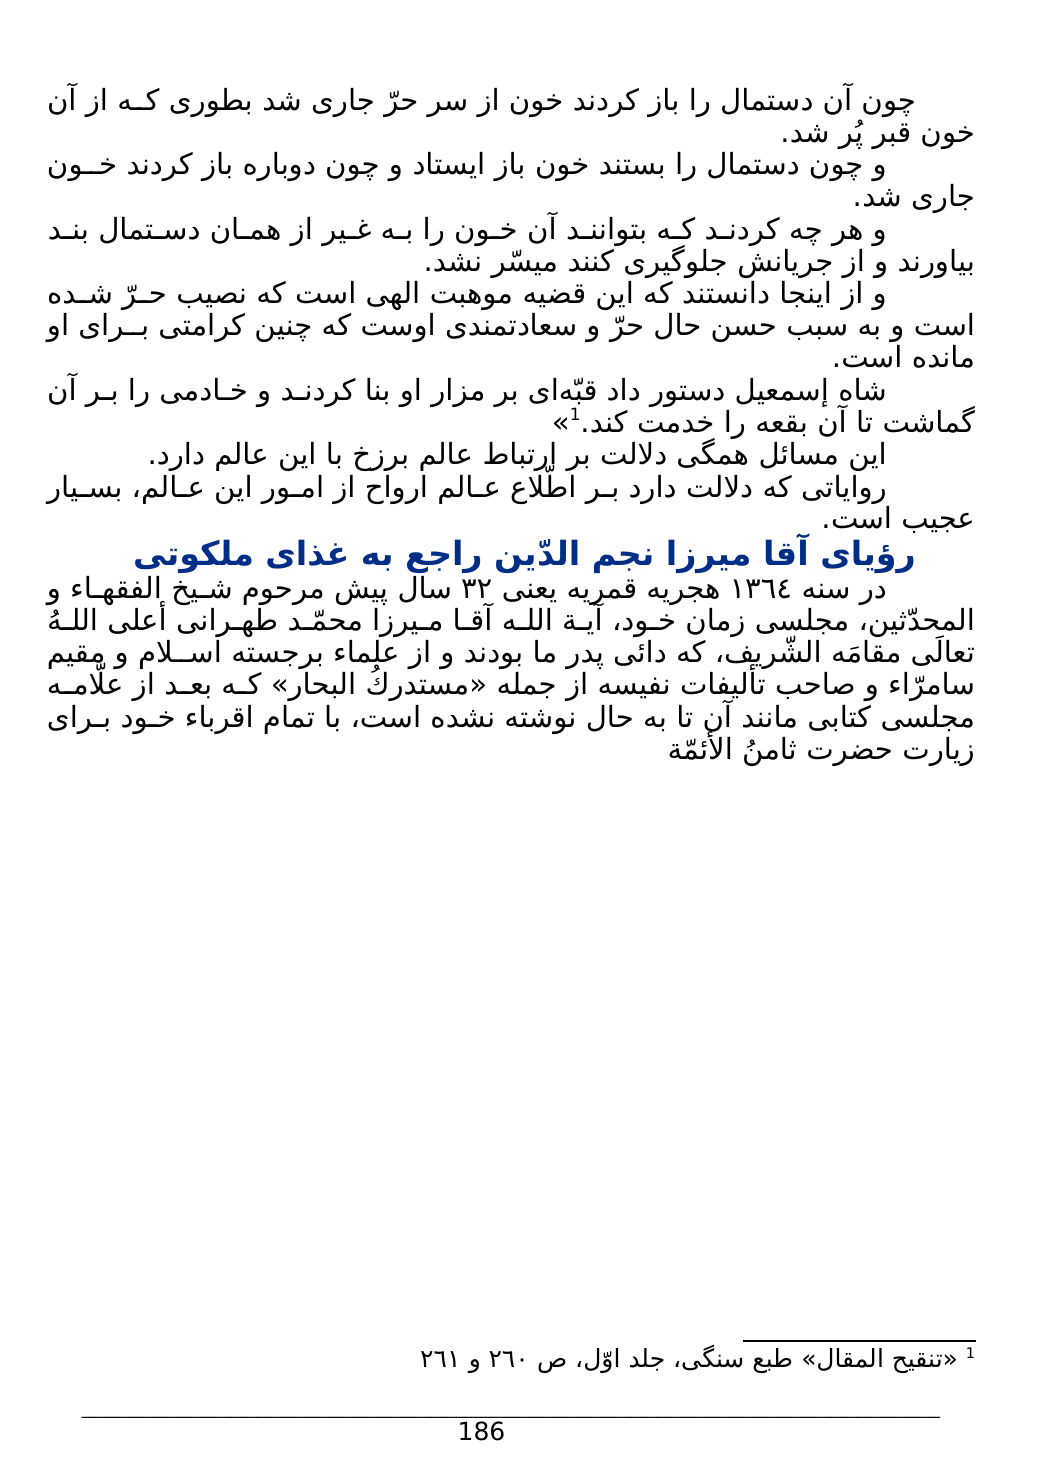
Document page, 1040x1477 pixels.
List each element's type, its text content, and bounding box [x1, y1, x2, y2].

text و از اینجا دانستند كه این قضیه موهبت الهى است كه نصیب حرّ شده است و به سبب حسن حال حرّ و سعادتمندى اوست كه چنین كرامتى براى او مانده است. [47, 278, 975, 374]
text و چون دستمال را بستند خون باز ایستاد و چون دوباره باز كردند خون جارى شد. [47, 149, 975, 213]
text این مسائل همگى دلالت بر ارتباط عالم برزخ با این عالم دارد. [47, 439, 975, 471]
text در سنه ١٣٦٤ هجریه قمریه یعنى ٣٢ سال پیش مرحوم شیخ الفقهاء و المحدّثین، مجلسى زمان خود، آیة الله آقا میرزا محمّد طهرانى أعلى اللهُ تعالَى مقامَه الشّریف، كه دائى پدر ما بودند و از علماء برجسته اسلام و مقیم سامرّاء و صاحب تألیفات نفیسه از جمله «مستدركُ البحار» كه بعد از علّامه مجلسى كتابى مانند آن تا به حال نوشته نشده است، با تمام اقرباء خود براى زیارت حضرت ثامنُ الأئمّة [47, 573, 975, 766]
text چون آن دستمال را باز كردند خون از سر حرّ جارى شد بطورى كه از آن خون قبر پُر شد. [47, 84, 975, 149]
subtitle رؤیاى آقا میرزا نجم الدّین راجع به غذاى ملكوتى‌ [106, 536, 916, 573]
text و هر چه كردند كه بتوانند آن خون را به غیر از همان دستمال بند بیاورند و از جریانش جلوگیرى كنند میسّر نشد. [47, 213, 975, 278]
text شاه إسمعیل دستور داد قبّه‌اى بر مزار او بنا كردند و خادمى را بر آن گماشت تا آن بقعه را خدمت كند.» [47, 374, 975, 439]
text روایاتى كه دلالت دارد بر اطّلاع عالم ارواح از امور این عالم، بسیار عجیب است. [47, 471, 975, 536]
